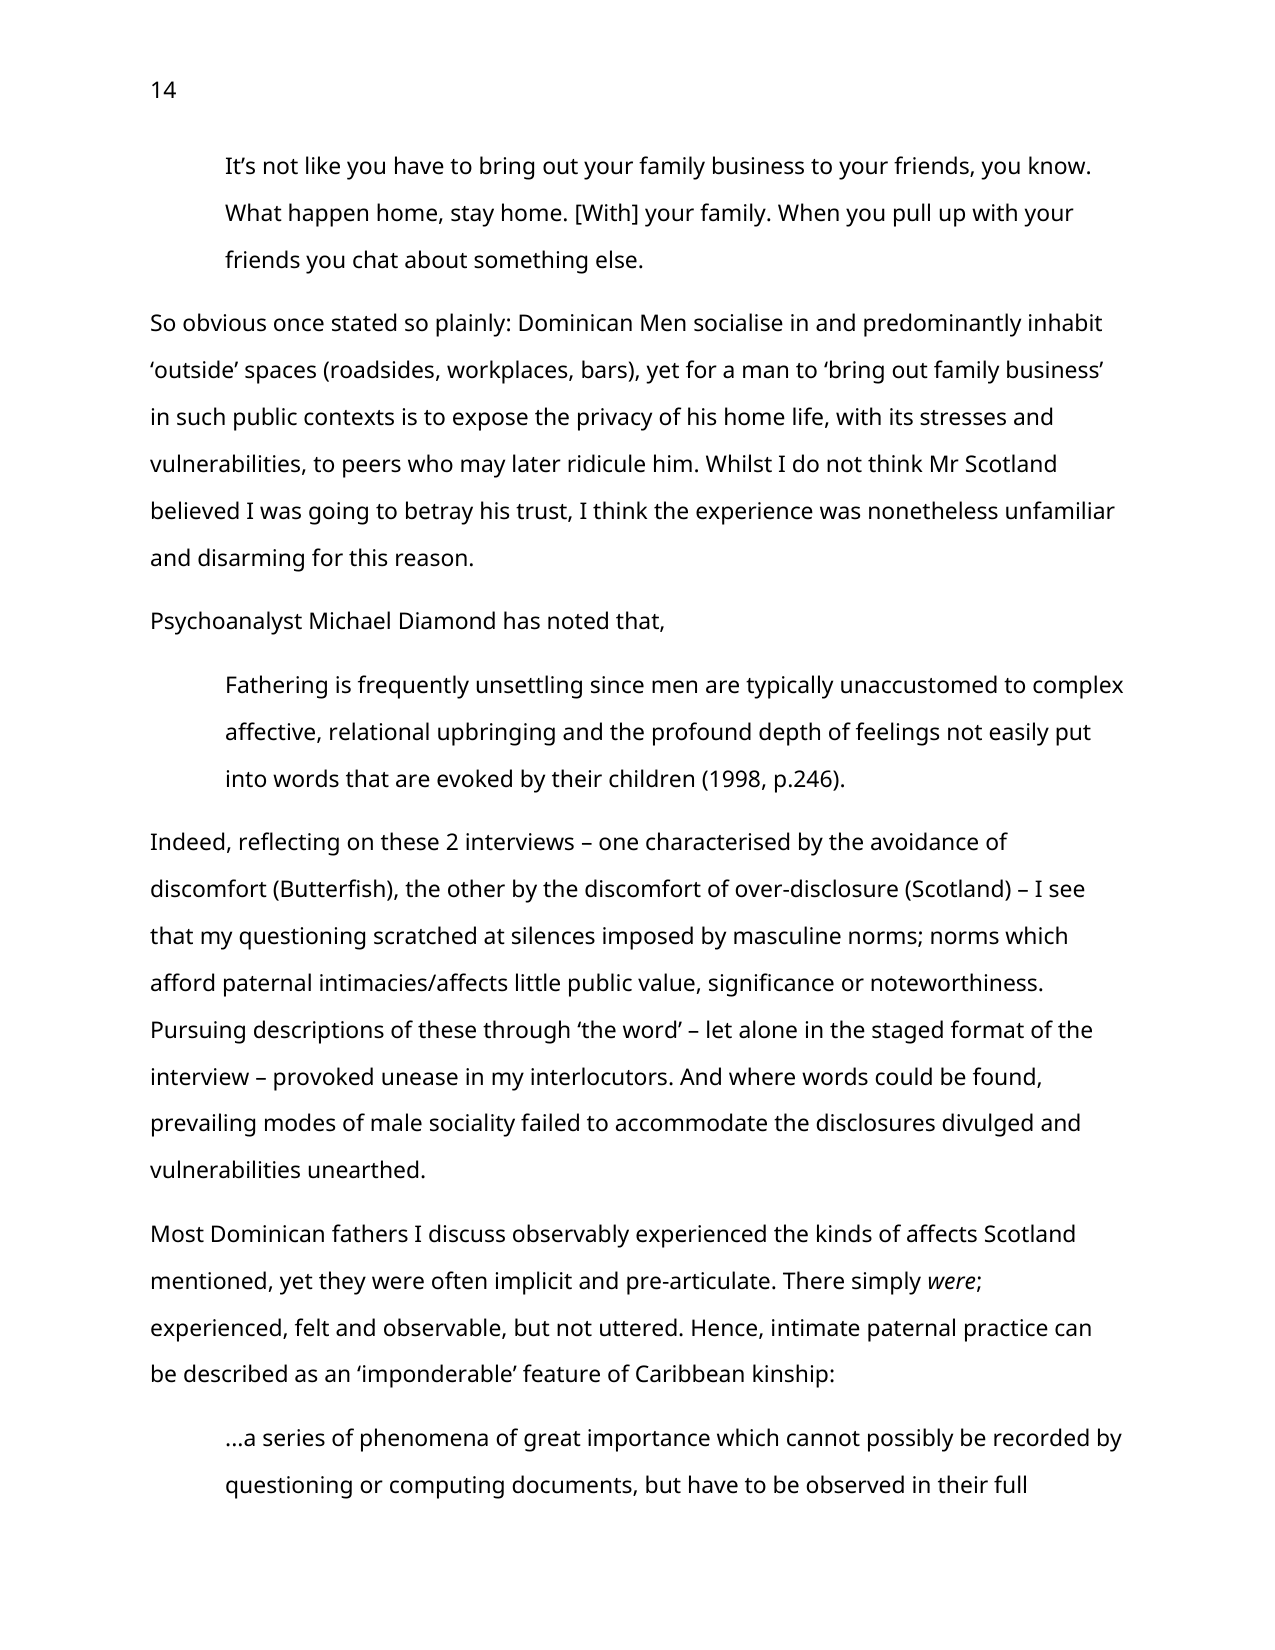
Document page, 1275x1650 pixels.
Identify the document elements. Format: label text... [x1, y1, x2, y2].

text It’s not like you have to bring out your family business to your friends, you know. What happen home, stay home. [With] your family. When you pull up with your friends you chat about something else. [225, 150, 1125, 275]
text Indeed, reflecting on these 2 interviews – one characterised by the avoidance of discomfort (Butterfish), the other by the discomfort of over-disclosure (Scotland) – I see that my questioning scratched at silences imposed by masculine norms; norms which afford paternal intimacies/affects little public value, significance or noteworthiness. Pursuing descriptions of these through ‘the word’ – let alone in the staged format of the interview – provoked unease in my interlocutors. And where words could be found, prevailing modes of male sociality failed to accommodate the disclosures divulged and vulnerabilities unearthed. [150, 826, 1125, 1185]
text Psychoanalyst Michael Diamond has noted that, [150, 605, 1125, 636]
text So obvious once stated so plainly: Dominican Men socialise in and predominantly inhabit ‘outside’ spaces (roadsides, workplaces, bars), yet for a man to ‘bring out family business’ in such public contexts is to expose the privacy of his home life, with its stresses and vulnerabilities, to peers who may later ridicule him. Whilst I do not think Mr Scotland believed I was going to betray his trust, I think the experience was nonetheless unfamiliar and disarming for this reason. [150, 307, 1125, 573]
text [225, 1422, 1125, 1500]
text Fathering is frequently unsettling since men are typically unaccustomed to complex affective, relational upbringing and the profound depth of feelings not easily put into words that are evoked by their children (1998, p.246). [225, 669, 1125, 794]
text Most Dominican fathers I discuss observably experienced the kinds of affects Scotland mentioned, yet they were often implicit and pre-articulate. There simply were; experienced, felt and observable, but not uttered. Hence, intimate paternal practice can be described as an ‘imponderable’ feature of Caribbean kinship: [150, 1218, 1125, 1389]
